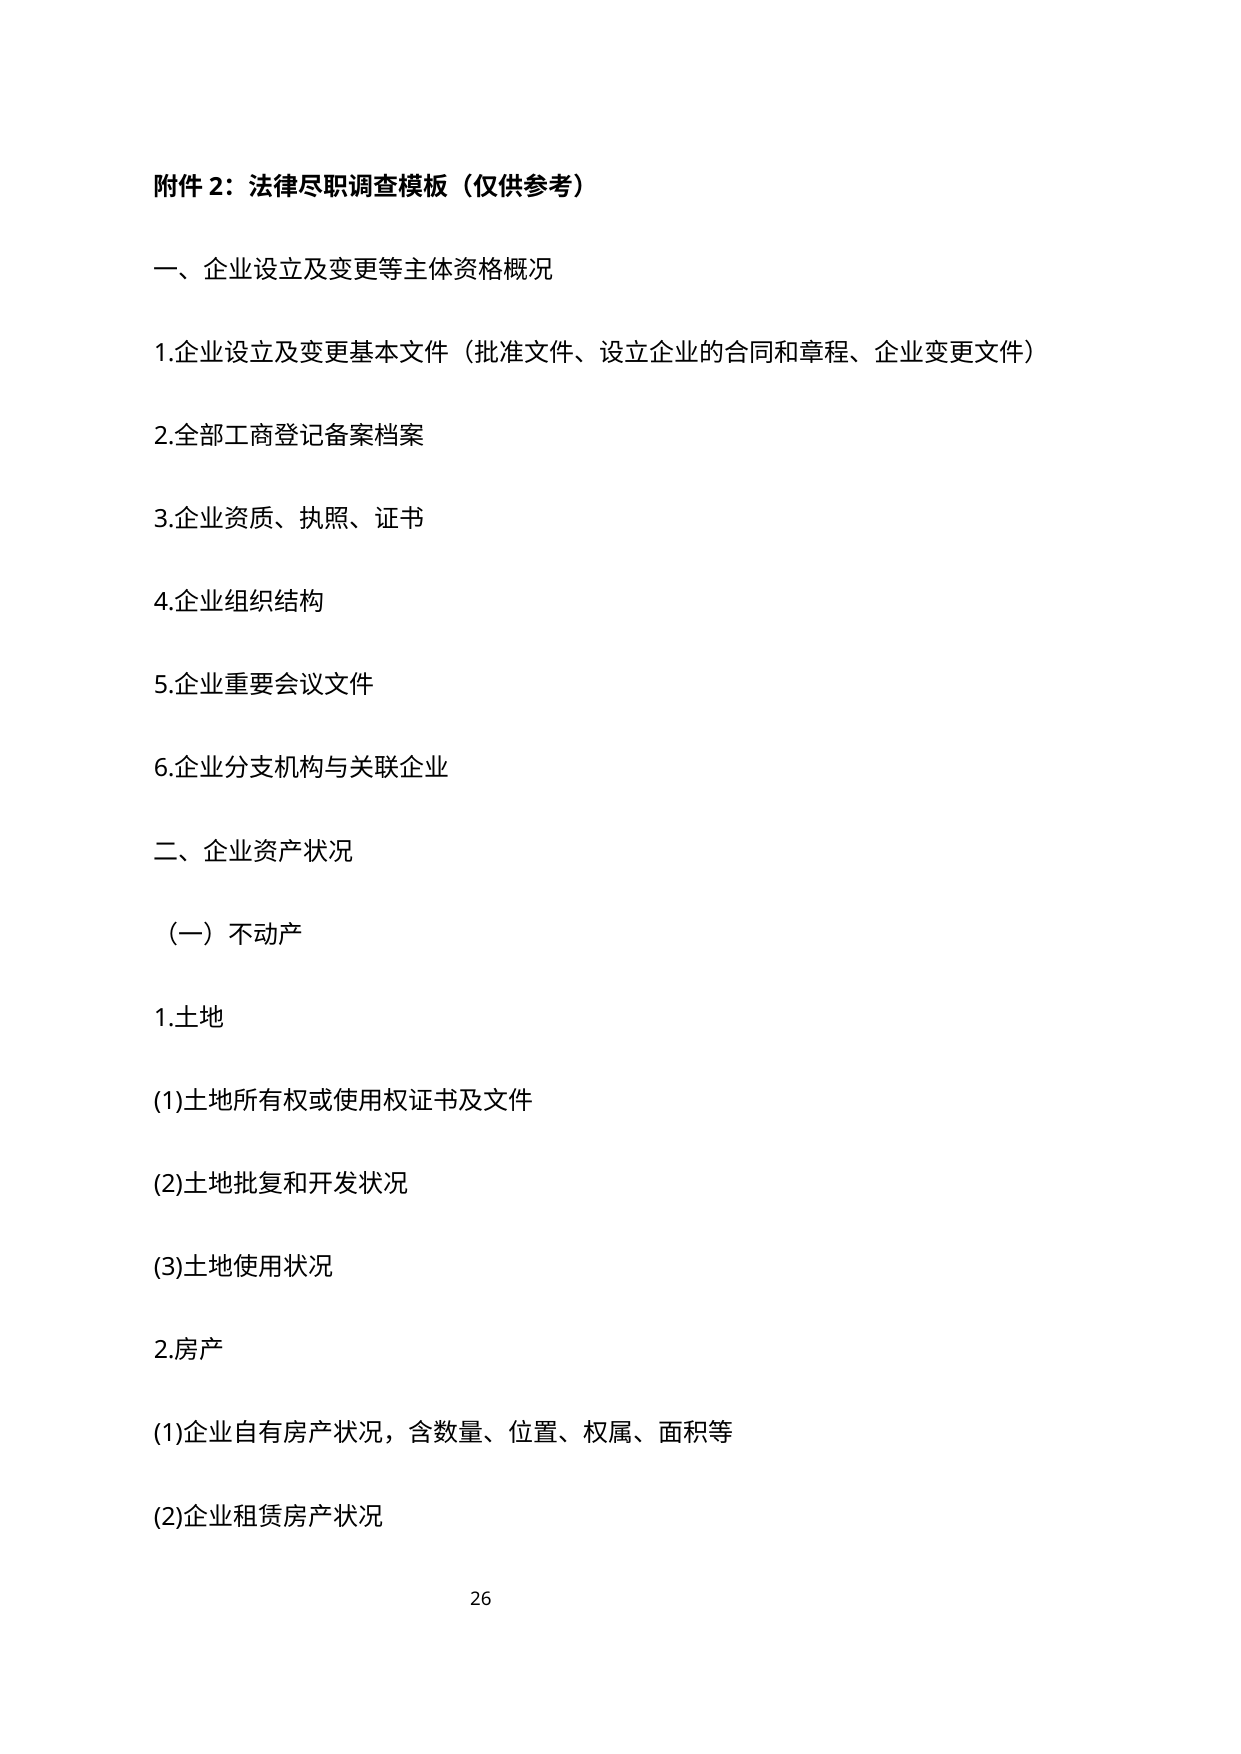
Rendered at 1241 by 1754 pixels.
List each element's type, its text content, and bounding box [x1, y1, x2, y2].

text 2.房产 [153, 1315, 1087, 1380]
text 4.企业组织结构 [153, 567, 1087, 632]
text 6.企业分支机构与关联企业 [153, 733, 1087, 798]
text (2)企业租赁房产状况 [153, 1482, 1087, 1547]
text 附件2：法律尽职调查模板（仅供参考） [153, 152, 1087, 217]
text 2.全部工商登记备案档案 [153, 401, 1087, 466]
text (2)土地批复和开发状况 [153, 1149, 1087, 1214]
text (3)土地使用状况 [153, 1232, 1087, 1297]
text (1)土地所有权或使用权证书及文件 [153, 1066, 1087, 1131]
text 一、企业设立及变更等主体资格概况 [153, 235, 1087, 300]
text 3.企业资质、执照、证书 [153, 484, 1087, 549]
text 1.土地 [153, 983, 1087, 1048]
text （一）不动产 [153, 900, 1087, 965]
text 5.企业重要会议文件 [153, 650, 1087, 715]
text (1)企业自有房产状况，含数量、位置、权属、面积等 [153, 1398, 1087, 1463]
text 二、企业资产状况 [153, 817, 1087, 882]
text 1.企业设立及变更基本文件（批准文件、设立企业的合同和章程、企业变更文件） [153, 318, 1087, 383]
